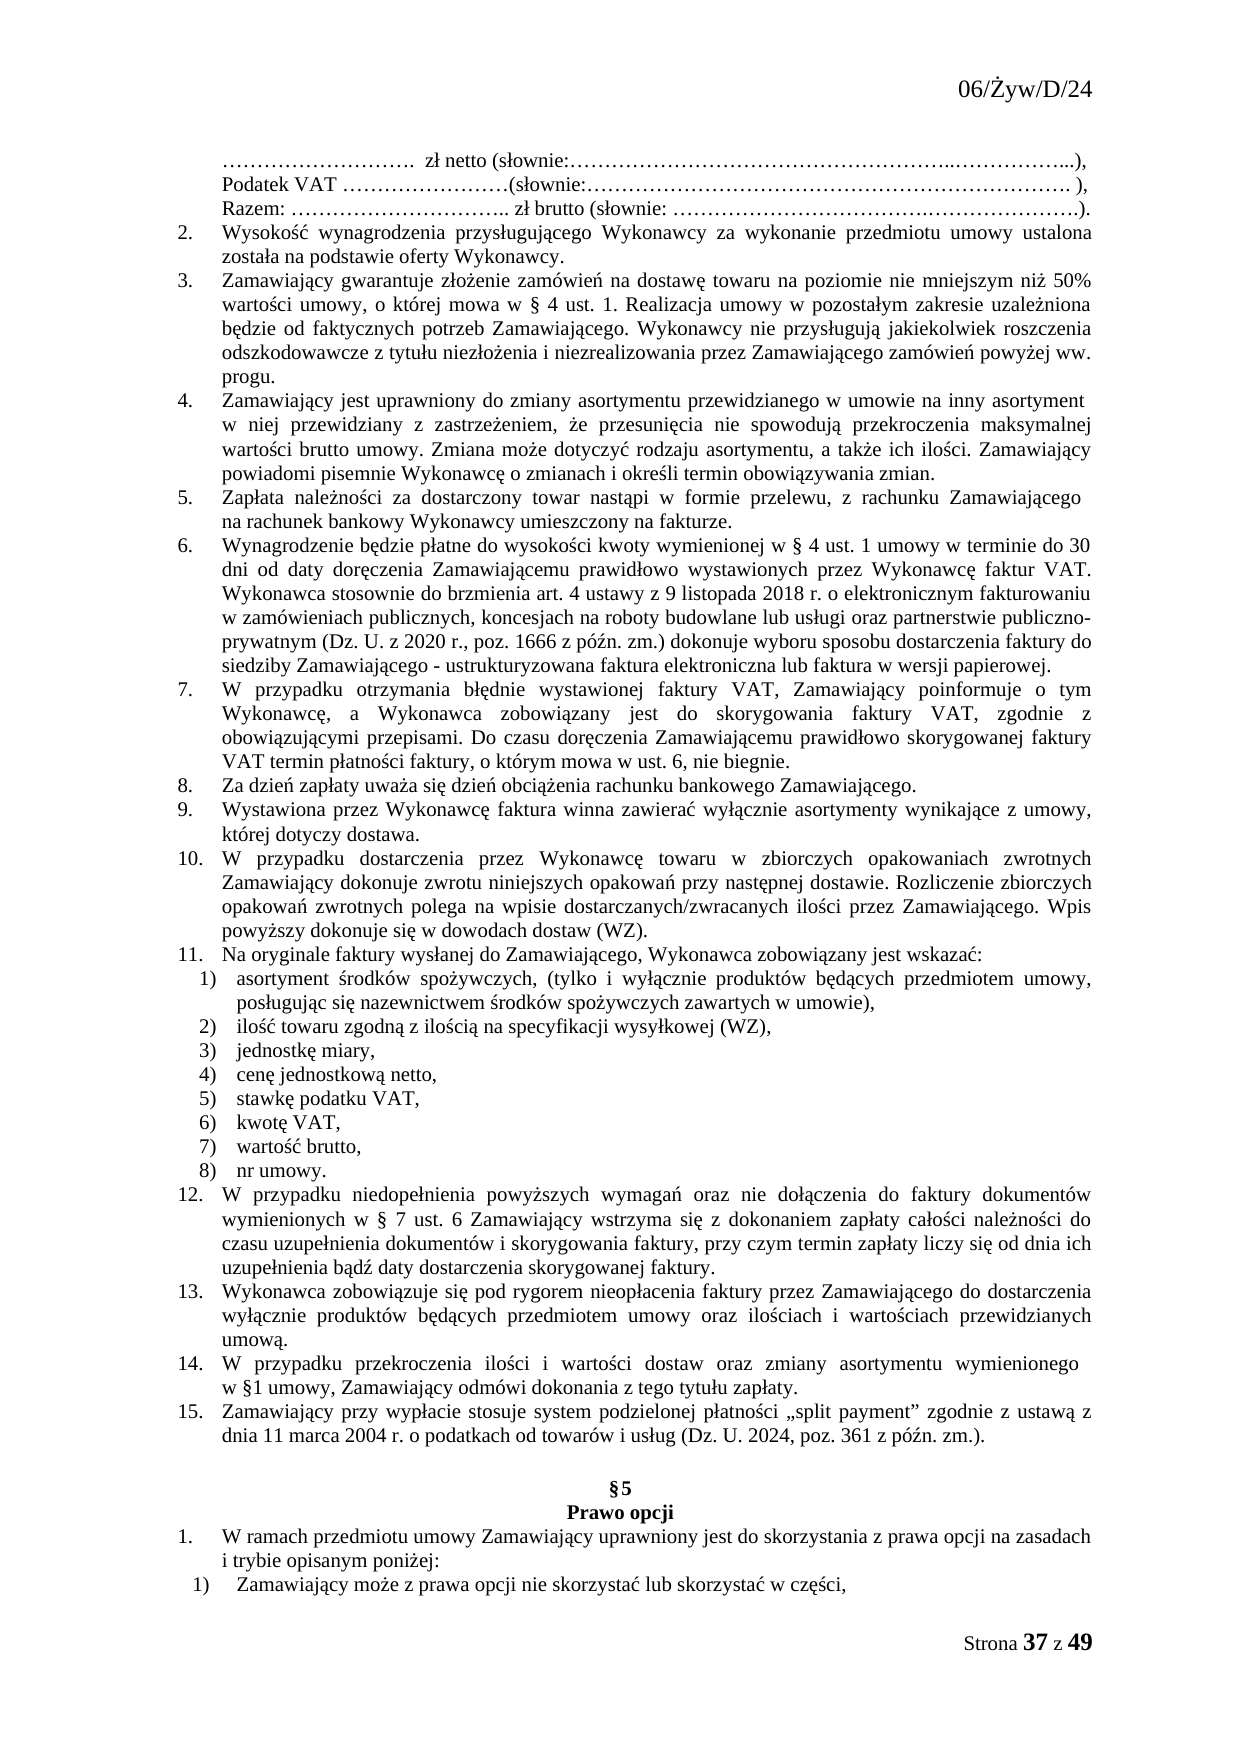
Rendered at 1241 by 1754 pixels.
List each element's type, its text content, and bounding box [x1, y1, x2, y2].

list Wynagrodzenie będzie płatne do wysokości kwoty wymienionej w § 4 ust. 1 umowy w terminie do 30 dni od daty doręczenia Zamawiającemu prawidłowo wystawionych przez Wykonawcę faktur VAT. Wykonawca stosownie do brzmienia art. 4 ustawy z 9 listopada 2018 r. o elektronicznym fakturowaniu w zamówieniach publicznych, koncesjach na roboty budowlane lub usługi oraz partnerstwie publiczno-prywatnym (Dz. U. z 2020 r., poz. 1666 z późn. zm.) dokonuje wyboru sposobu dostarczenia faktury do siedziby Zamawiającego - ustrukturyzowana faktura elektroniczna lub faktura w wersji papierowej. [177, 533, 1092, 677]
list W przypadku dostarczenia przez Wykonawcę towaru w zbiorczych opakowaniach zwrotnych Zamawiający dokonuje zwrotu niniejszych opakowań przy następnej dostawie. Rozliczenie zbiorczych opakowań zwrotnych polega na wpisie dostarczanych/zwracanych ilości przez Zamawiającego. Wpis powyższy dokonuje się w dowodach dostaw (WZ). [177, 846, 1092, 942]
list Na oryginale faktury wysłanej do Zamawiającego, Wykonawca zobowiązany jest wskazać: [177, 942, 1092, 966]
list W przypadku otrzymania błędnie wystawionej faktury VAT, Zamawiający poinformuje o tym Wykonawcę, a Wykonawca zobowiązany jest do skorygowania faktury VAT, zgodnie z obowiązującymi przepisami. Do czasu doręczenia Zamawiającemu prawidłowo skorygowanej faktury VAT termin płatności faktury, o którym mowa w ust. 6, nie biegnie. [177, 677, 1092, 773]
list wartość brutto, [199, 1134, 1092, 1158]
list stawkę podatku VAT, [199, 1086, 1092, 1110]
list ilość towaru zgodną z ilością na specyfikacji wysyłkowej (WZ), [199, 1014, 1092, 1038]
list Wykonawca zobowiązuje się pod rygorem nieopłacenia faktury przez Zamawiającego do dostarczenia wyłącznie produktów będących przedmiotem umowy oraz ilościach i wartościach przewidzianych umową. [177, 1279, 1092, 1351]
list W przypadku przekroczenia ilości i wartości dostaw oraz zmiany asortymentu wymienionego w §1 umowy, Zamawiający odmówi dokonania z tego tytułu zapłaty. [177, 1351, 1092, 1399]
text §5 [148, 1476, 1092, 1500]
list Wystawiona przez Wykonawcę faktura winna zawierać wyłącznie asortymenty wynikające z umowy, której dotyczy dostawa. [177, 797, 1092, 846]
list nr umowy. [199, 1158, 1092, 1182]
list Zamawiający może z prawa opcji nie skorzystać lub skorzystać w części, [192, 1572, 1092, 1596]
list asortyment środków spożywczych, (tylko i wyłącznie produktów będących przedmiotem umowy, posługując się nazewnictwem środków spożywczych zawartych w umowie), [199, 966, 1092, 1014]
list Zamawiający gwarantuje złożenie zamówień na dostawę towaru na poziomie nie mniejszym niż 50% wartości umowy, o której mowa w § 4 ust. 1. Realizacja umowy w pozostałym zakresie uzależniona będzie od faktycznych potrzeb Zamawiającego. Wykonawcy nie przysługują jakiekolwiek roszczenia odszkodowawcze z tytułu niezłożenia i niezrealizowania przez Zamawiającego zamówień powyżej ww. progu. [177, 268, 1092, 388]
list W przypadku niedopełnienia powyższych wymagań oraz nie dołączenia do faktury dokumentów wymienionych w § 7 ust. 6 Zamawiający wstrzyma się z dokonaniem zapłaty całości należności do czasu uzupełnienia dokumentów i skorygowania faktury, przy czym termin zapłaty liczy się od dnia ich uzupełnienia bądź daty dostarczenia skorygowanej faktury. [177, 1182, 1092, 1279]
list W ramach przedmiotu umowy Zamawiający uprawniony jest do skorzystania z prawa opcji na zasadach i trybie opisanym poniżej: [177, 1524, 1092, 1572]
list jednostkę miary, [199, 1038, 1092, 1062]
list Zamawiający przy wypłacie stosuje system podzielonej płatności „split payment” zgodnie z ustawą z dnia 11 marca 2004 r. o podatkach od towarów i usług (Dz. U. 2024, poz. 361 z późn. zm.). [177, 1399, 1092, 1447]
text ………………………. zł netto (słownie:………………………………………………..……………...), [222, 148, 1092, 172]
list Zamawiający jest uprawniony do zmiany asortymentu przewidzianego w umowie na inny asortyment w niej przewidziany z zastrzeżeniem, że przesunięcia nie spowodują przekroczenia maksymalnej wartości brutto umowy. Zmiana może dotyczyć rodzaju asortymentu, a także ich ilości. Zamawiający powiadomi pisemnie Wykonawcę o zmianach i określi termin obowiązywania zmian. [177, 388, 1092, 484]
list Zapłata należności za dostarczony towar nastąpi w formie przelewu, z rachunku Zamawiającego na rachunek bankowy Wykonawcy umieszczony na fakturze. [177, 484, 1092, 533]
text Podatek VAT ……………………(słownie:……………………………………………………………. ), [222, 172, 1092, 196]
list Za dzień zapłaty uważa się dzień obciążenia rachunku bankowego Zamawiającego. [177, 773, 1092, 797]
text Prawo opcji [148, 1500, 1092, 1524]
list cenę jednostkową netto, [199, 1062, 1092, 1086]
list kwotę VAT, [199, 1110, 1092, 1134]
list Wysokość wynagrodzenia przysługującego Wykonawcy za wykonanie przedmiotu umowy ustalona została na podstawie oferty Wykonawcy. [177, 220, 1092, 268]
text Razem: ………………………….. zł brutto (słownie: ……………………………….………………….). [222, 196, 1092, 220]
